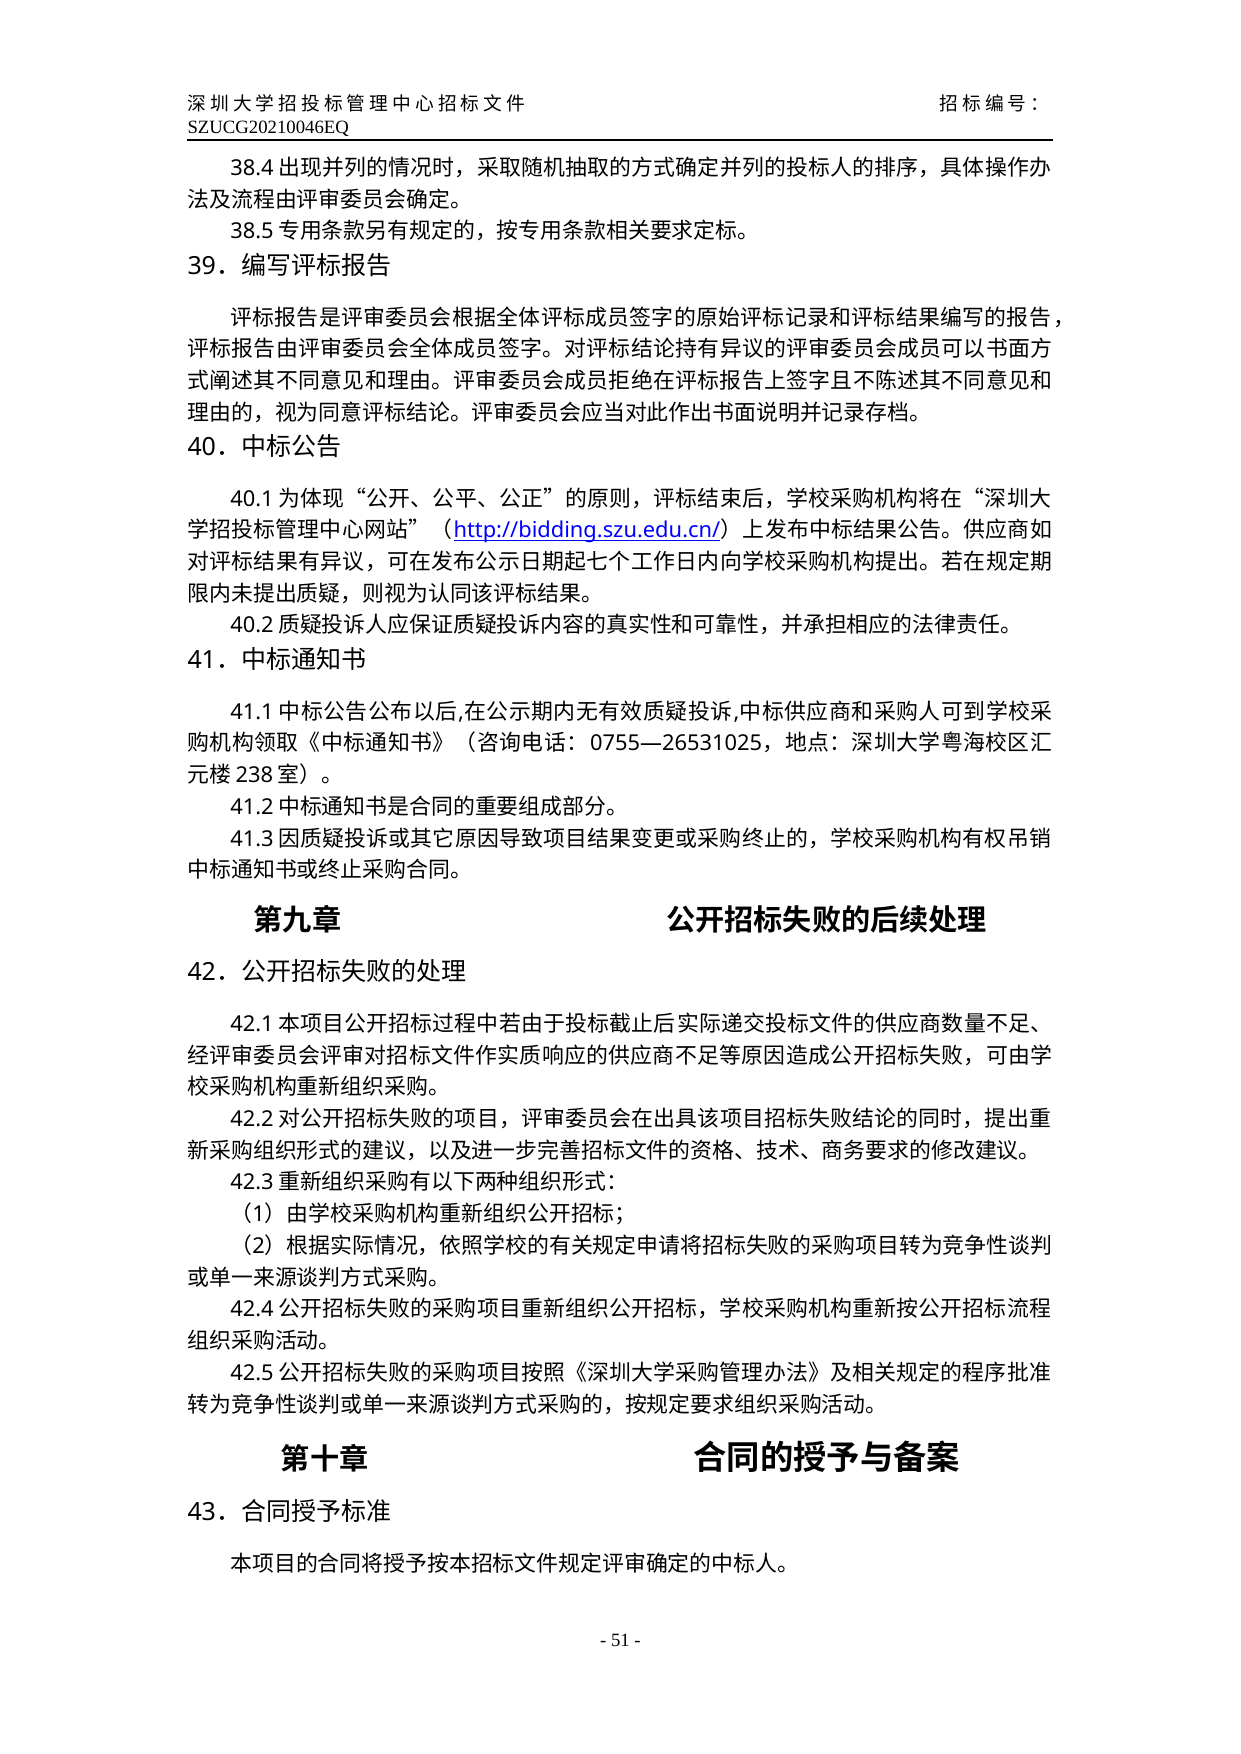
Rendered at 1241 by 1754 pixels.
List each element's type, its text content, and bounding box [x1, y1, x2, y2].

list 公开招标失败的后续处理 [187, 897, 1053, 939]
text 本项目的合同将授予按本招标文件规定评审确定的中标人。 [187, 1546, 1053, 1577]
text 评标报告是评审委员会根据全体评标成员签字的原始评标记录和评标结果编写的报告，评标报告由评审委员会全体成员签字。对评标结论持有异议的评审委员会成员可以书面方式阐述其不同意见和理由。评审委员会成员拒绝在评标报告上签字且不陈述其不同意见和理由的，视为同意评标结论。评审委员会应当对此作出书面说明并记录存档。 [187, 299, 1053, 426]
text 42.4公开招标失败的采购项目重新组织公开招标，学校采购机构重新按公开招标流程组织采购活动。 [187, 1291, 1053, 1355]
text 42.5公开招标失败的采购项目按照《深圳大学采购管理办法》及相关规定的程序批准转为竞争性谈判或单一来源谈判方式采购的，按规定要求组织采购活动。 [187, 1355, 1053, 1418]
text 41.1中标公告公布以后,在公示期内无有效质疑投诉,中标供应商和采购人可到学校采购机构领取《中标通知书》（咨询电话：0755—26531025，地点：深圳大学粤海校区汇元楼238室）。 [187, 694, 1053, 789]
text 41.2中标通知书是合同的重要组成部分。 [187, 789, 1053, 821]
text （1）由学校采购机构重新组织公开招标； [187, 1196, 1053, 1228]
text 41．中标通知书 [187, 639, 1053, 676]
text 42.3重新组织采购有以下两种组织形式： [187, 1164, 1053, 1196]
text 38.4出现并列的情况时，采取随机抽取的方式确定并列的投标人的排序，具体操作办法及流程由评审委员会确定。 [187, 150, 1053, 213]
text （2）根据实际情况，依照学校的有关规定申请将招标失败的采购项目转为竞争性谈判或单一来源谈判方式采购。 [187, 1228, 1053, 1291]
text 43．合同授予标准 [187, 1491, 1053, 1528]
text 38.5专用条款另有规定的，按专用条款相关要求定标。 [187, 213, 1053, 245]
text 40.1为体现“公开、公平、公正”的原则，评标结束后，学校采购机构将在“深圳大学招投标管理中心网站”（http://bidding.szu.edu.cn/）上发布中标结果公告。供应商如对评标结果有异议，可在发布公示日期起七个工作日内向学校采购机构提出。若在规定期限内未提出质疑，则视为认同该评标结果。 [187, 481, 1053, 607]
text 40．中标公告 [187, 426, 1053, 462]
text 42.2对公开招标失败的项目，评审委员会在出具该项目招标失败结论的同时，提出重新采购组织形式的建议，以及进一步完善招标文件的资格、技术、商务要求的修改建议。 [187, 1101, 1053, 1164]
text 40.2质疑投诉人应保证质疑投诉内容的真实性和可靠性，并承担相应的法律责任。 [187, 607, 1053, 639]
list 合同的授予与备案 [187, 1431, 1053, 1479]
text 42.1本项目公开招标过程中若由于投标截止后实际递交投标文件的供应商数量不足、经评审委员会评审对招标文件作实质响应的供应商不足等原因造成公开招标失败，可由学校采购机构重新组织采购。 [187, 1006, 1053, 1101]
text 42．公开招标失败的处理 [187, 951, 1053, 988]
text 39．编写评标报告 [187, 245, 1053, 281]
text 41.3因质疑投诉或其它原因导致项目结果变更或采购终止的，学校采购机构有权吊销中标通知书或终止采购合同。 [187, 821, 1053, 884]
